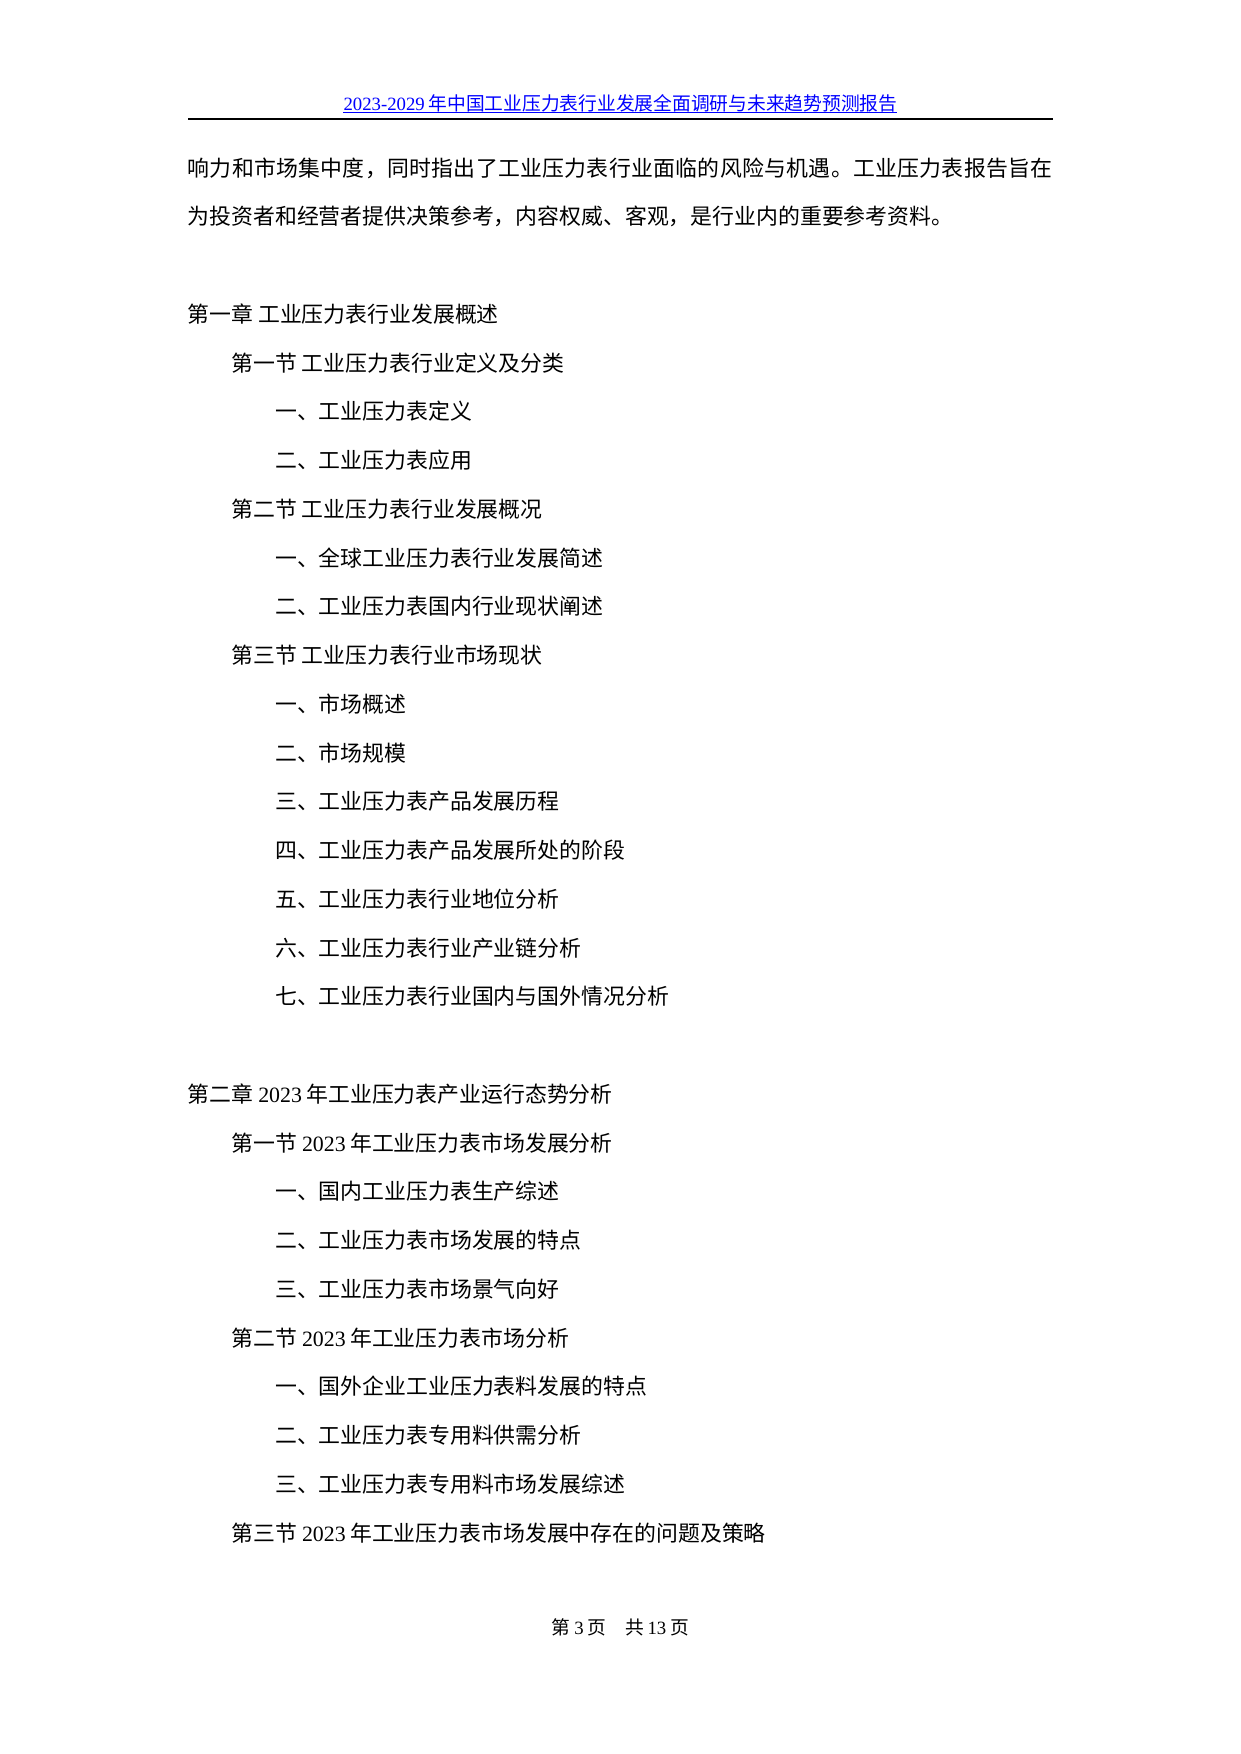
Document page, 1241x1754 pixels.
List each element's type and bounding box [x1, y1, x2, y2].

text [187, 150, 1053, 1548]
